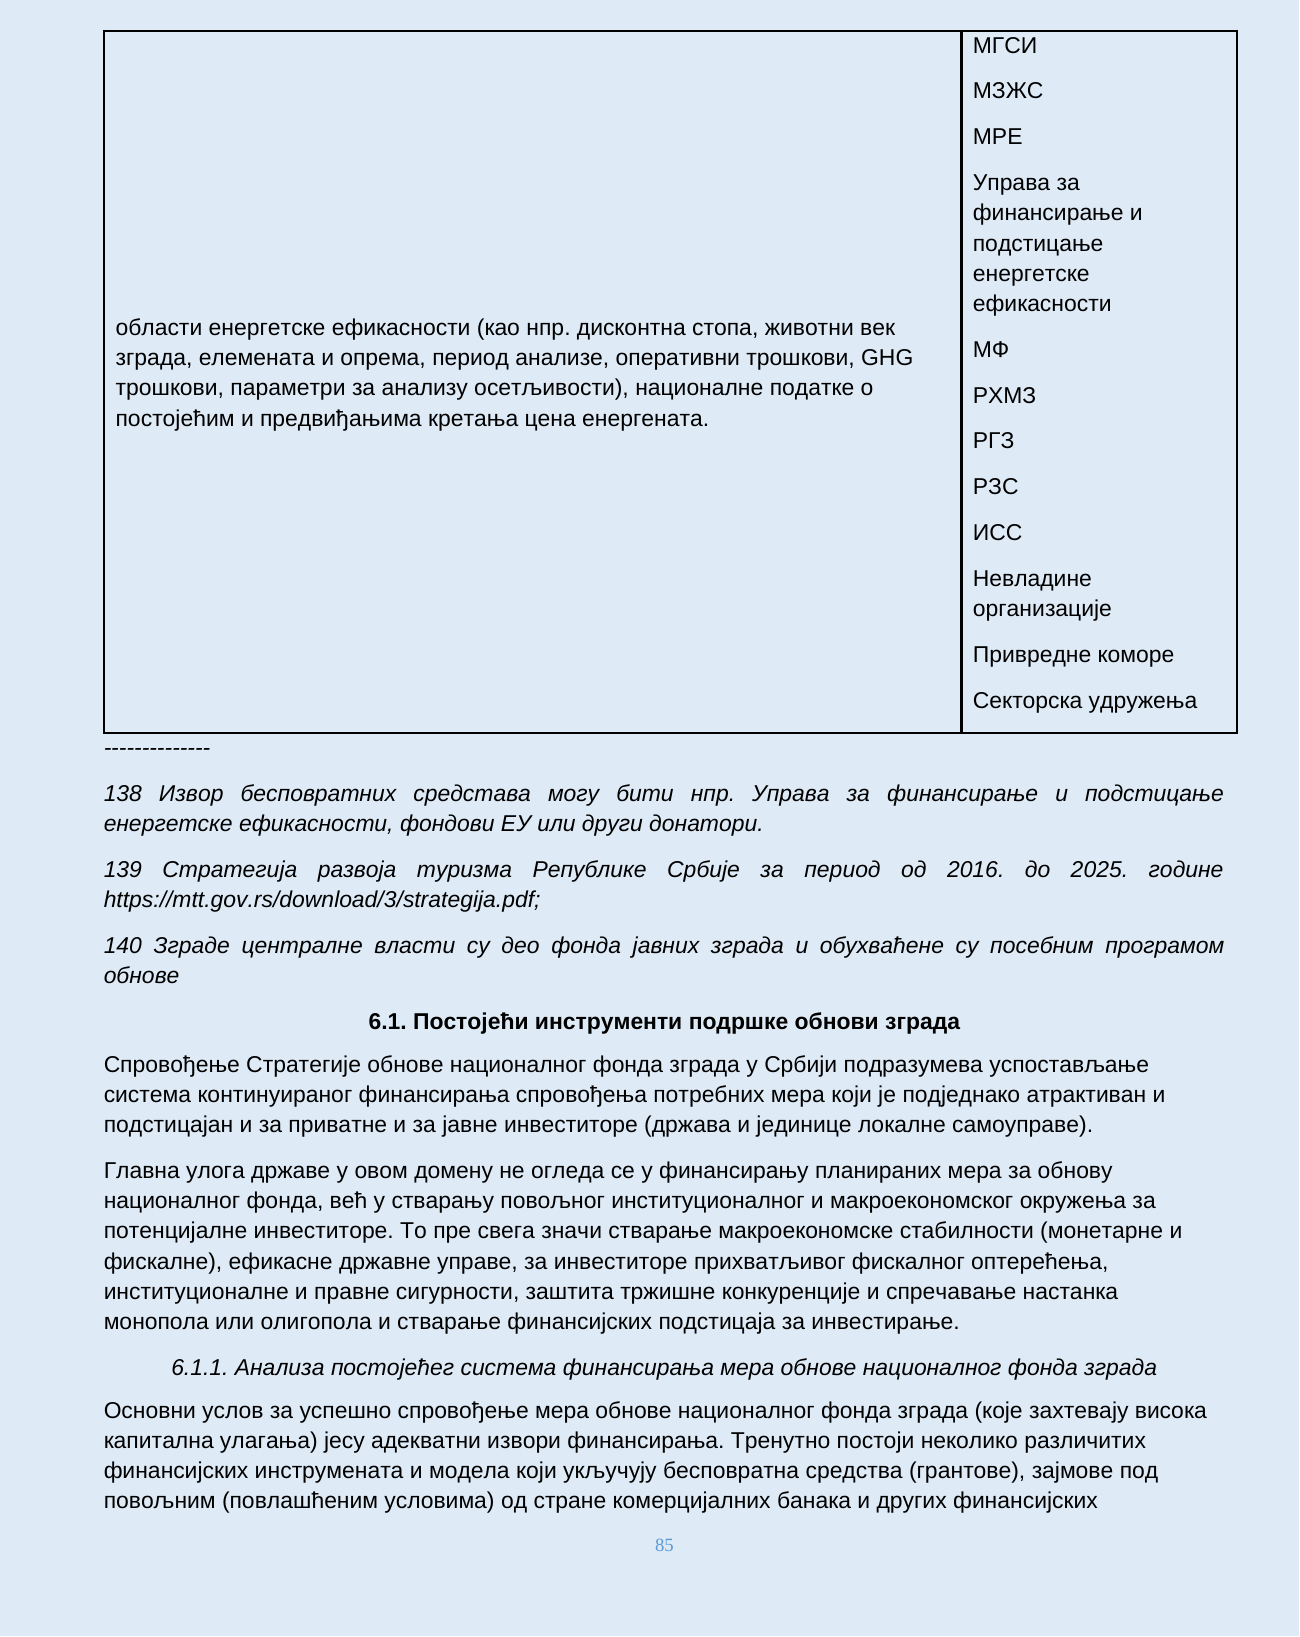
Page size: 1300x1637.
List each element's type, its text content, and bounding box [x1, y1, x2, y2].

text 6.1.1. Анализа постојећег система финансирања мера обнове националног фонда зграда [103, 1354, 1225, 1380]
text 6.1. Постојећи инструменти подршке обнови зграда [103, 1008, 1225, 1034]
text 139 Стратегија развоја туризма Републике Србије за период од 2016. до 2025. године https://mtt.gov.rs/download/3/strategija.pdf; [103, 856, 1225, 913]
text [103, 1397, 1225, 1514]
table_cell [963, 32, 1236, 732]
text Спровођење Стратегије обнове националног фонда зграда у Србији подразумева успостављање система континуираног финансирања спровођења потребних мера који је подједнако атрактиван и подстицајан и за приватне и за јавне инвеститоре (држава и јединице локалне самоуправе). [103, 1051, 1225, 1138]
text -------------- [103, 734, 1225, 761]
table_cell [105, 32, 960, 732]
text 138 Извор бесповратних средстава могу бити нпр. Управа за финансирање и подстицање енергетске ефикасности, фондови ЕУ или други донатори. [103, 780, 1225, 837]
text Главна улога државе у овом домену не огледа се у финансирању планираних мера за обнову националног фонда, већ у стварању повољног институционалног и макроекономског окружења за потенцијалне инвеститоре. То пре свега значи стварање макроекономске стабилности (монетарне и фискалне), ефикасне државне управе, за инвеститоре прихватљивог фискалног оптерећења, институционалне и правне сигурности, заштита тржишне конкуренције и спречавање настанка монопола или олигопола и стварање финансијских подстицаја за инвестирање. [103, 1157, 1225, 1334]
text 140 Зграде централне власти су део фонда јавних зграда и обухваћене су посебним програмом обнове [103, 932, 1225, 989]
